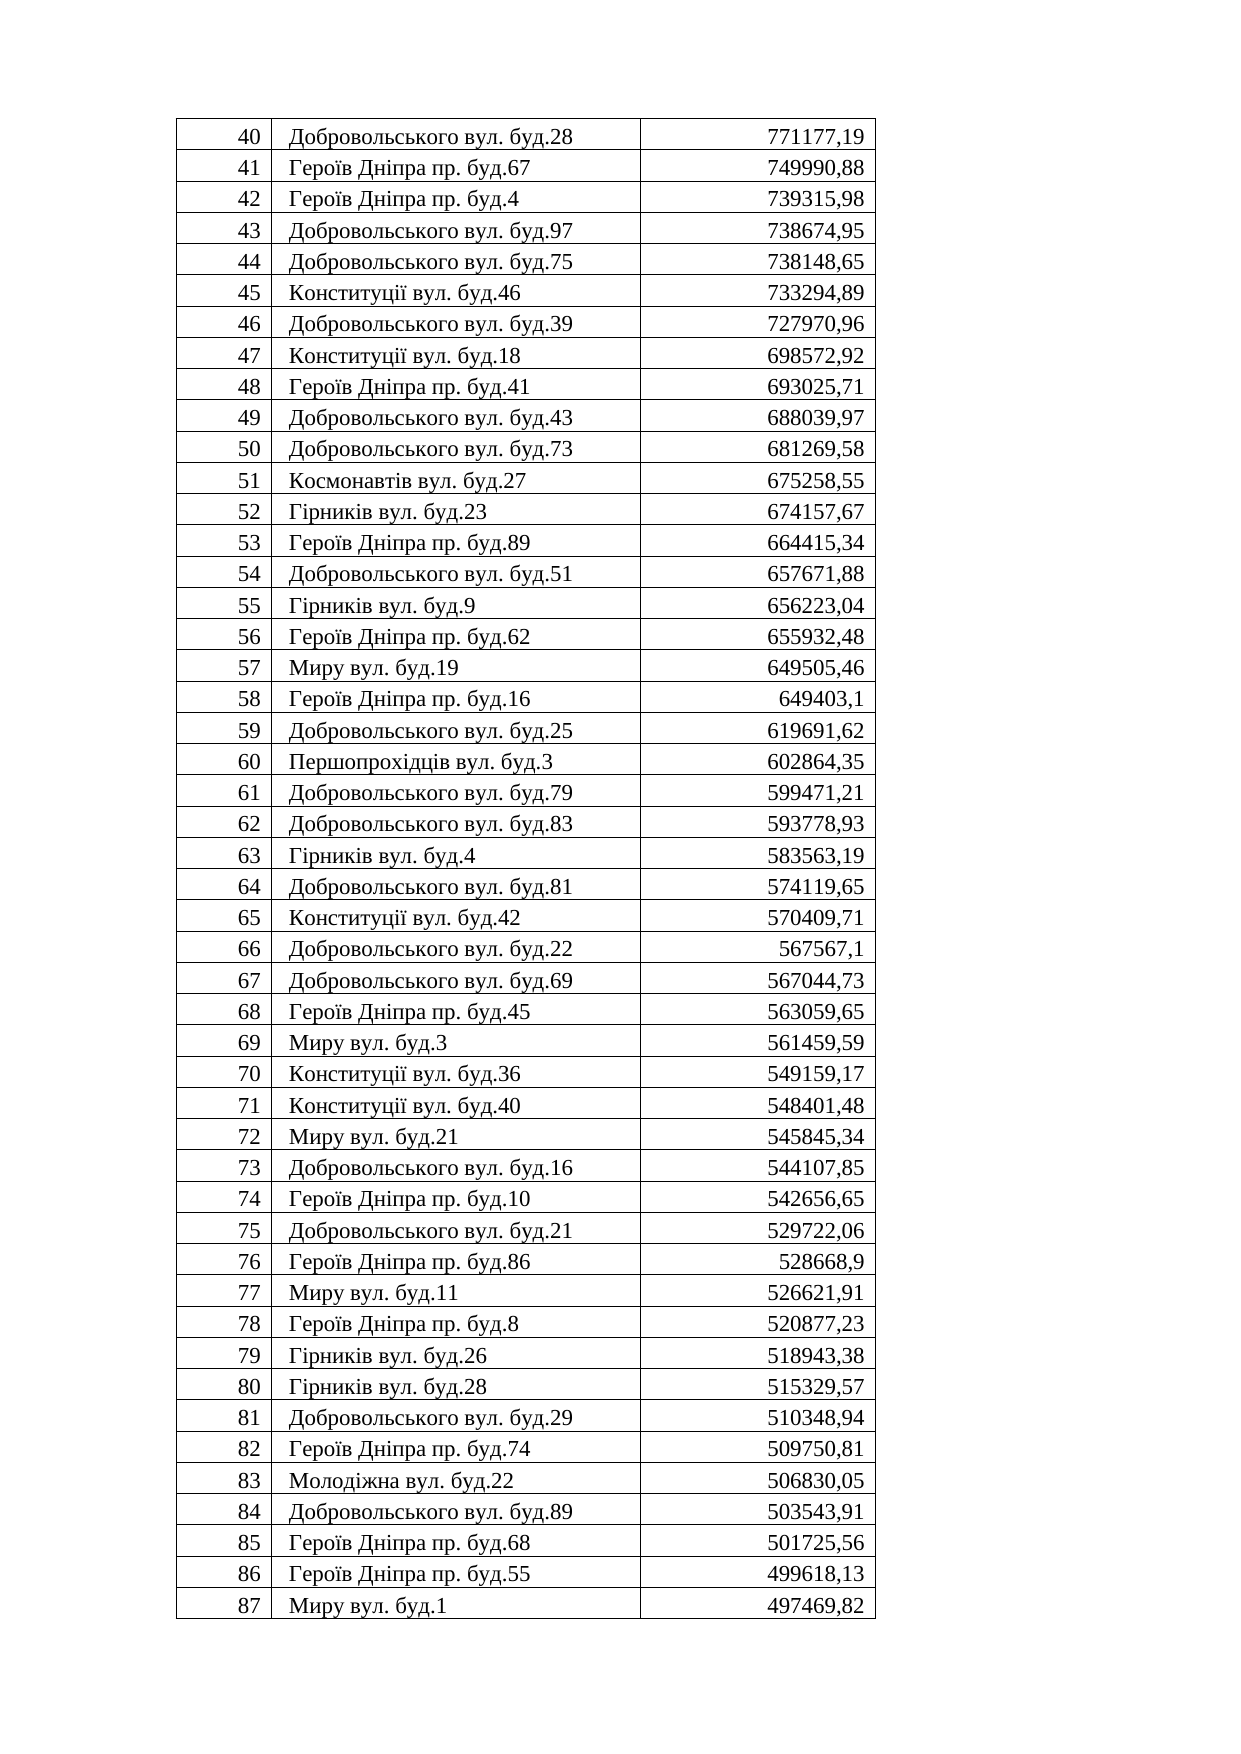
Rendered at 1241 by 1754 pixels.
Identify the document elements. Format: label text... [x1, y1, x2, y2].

table_cell 55 [177, 588, 271, 618]
table_cell 526621,91 [641, 1275, 875, 1306]
table_cell Героїв Дніпра пр. буд.86 [272, 1244, 640, 1274]
table_cell 738674,95 [641, 213, 875, 243]
table_cell 545845,34 [641, 1119, 875, 1149]
table_cell 44 [177, 244, 271, 274]
table_cell 544107,85 [641, 1150, 875, 1181]
table_cell Героїв Дніпра пр. буд.67 [272, 150, 640, 181]
table_cell 75 [177, 1213, 271, 1243]
table_cell 66 [177, 932, 271, 962]
table_cell 497469,82 [641, 1588, 875, 1618]
table_cell Добровольського вул. буд.97 [272, 213, 640, 243]
table_cell Добровольського вул. буд.69 [272, 963, 640, 993]
table_cell Героїв Дніпра пр. буд.10 [272, 1182, 640, 1212]
table_cell Добровольського вул. буд.81 [272, 869, 640, 899]
table_cell 542656,65 [641, 1182, 875, 1212]
table_cell Героїв Дніпра пр. буд.16 [272, 682, 640, 712]
table_cell Героїв Дніпра пр. буд.62 [272, 619, 640, 649]
table_cell 599471,21 [641, 775, 875, 806]
table_cell 649505,46 [641, 650, 875, 681]
table_cell 69 [177, 1025, 271, 1056]
table_cell 518943,38 [641, 1338, 875, 1368]
table_cell Миру вул. буд.11 [272, 1275, 640, 1306]
table_cell Героїв Дніпра пр. буд.55 [272, 1557, 640, 1587]
table_cell Добровольського вул. буд.73 [272, 432, 640, 462]
table_cell 681269,58 [641, 432, 875, 462]
table_cell 73 [177, 1150, 271, 1181]
table_cell 65 [177, 900, 271, 931]
table_cell 693025,71 [641, 369, 875, 399]
table_cell 68 [177, 994, 271, 1024]
table_cell 81 [177, 1400, 271, 1431]
table_cell 674157,67 [641, 494, 875, 524]
table_cell 510348,94 [641, 1400, 875, 1431]
table_cell 45 [177, 275, 271, 306]
table_cell Гірників вул. буд.9 [272, 588, 640, 618]
table_cell 506830,05 [641, 1463, 875, 1493]
table_cell 664415,34 [641, 525, 875, 556]
table_cell Гірників вул. буд.4 [272, 838, 640, 868]
table_cell 41 [177, 150, 271, 181]
table_cell 733294,89 [641, 275, 875, 306]
table_cell 593778,93 [641, 807, 875, 837]
table_cell Конституції вул. буд.40 [272, 1088, 640, 1118]
table_cell 771177,19 [641, 119, 875, 149]
table_cell 84 [177, 1494, 271, 1524]
table_cell 574119,65 [641, 869, 875, 899]
table_cell 688039,97 [641, 400, 875, 431]
table_cell 80 [177, 1369, 271, 1399]
table_cell 64 [177, 869, 271, 899]
table_cell Добровольського вул. буд.75 [272, 244, 640, 274]
table_cell 727970,96 [641, 307, 875, 337]
table_cell Конституції вул. буд.42 [272, 900, 640, 931]
table_cell Конституції вул. буд.36 [272, 1057, 640, 1087]
table_cell 675258,55 [641, 463, 875, 493]
table_cell 78 [177, 1307, 271, 1337]
table_cell 549159,17 [641, 1057, 875, 1087]
table_cell Першопрохідців вул. буд.3 [272, 744, 640, 774]
table_cell 85 [177, 1525, 271, 1556]
table_cell 520877,23 [641, 1307, 875, 1337]
table_cell 656223,04 [641, 588, 875, 618]
table_cell 74 [177, 1182, 271, 1212]
table_cell 46 [177, 307, 271, 337]
table_cell 655932,48 [641, 619, 875, 649]
table_cell 548401,48 [641, 1088, 875, 1118]
table_cell 57 [177, 650, 271, 681]
table_cell 70 [177, 1057, 271, 1087]
table_cell 561459,59 [641, 1025, 875, 1056]
table_cell Героїв Дніпра пр. буд.41 [272, 369, 640, 399]
table_cell 749990,88 [641, 150, 875, 181]
table_cell 54 [177, 557, 271, 587]
table_cell 43 [177, 213, 271, 243]
table_cell 567567,1 [641, 932, 875, 962]
table_cell 63 [177, 838, 271, 868]
table_cell Космонавтів вул. буд.27 [272, 463, 640, 493]
table_cell Добровольського вул. буд.43 [272, 400, 640, 431]
table_cell 50 [177, 432, 271, 462]
table_cell 48 [177, 369, 271, 399]
table_cell Добровольського вул. буд.89 [272, 1494, 640, 1524]
table_cell 738148,65 [641, 244, 875, 274]
table_cell Героїв Дніпра пр. буд.4 [272, 182, 640, 212]
table_cell Гірників вул. буд.26 [272, 1338, 640, 1368]
table_cell 79 [177, 1338, 271, 1368]
table_cell 67 [177, 963, 271, 993]
table_cell 698572,92 [641, 338, 875, 368]
table_cell 583563,19 [641, 838, 875, 868]
table_cell Добровольського вул. буд.79 [272, 775, 640, 806]
table_cell 503543,91 [641, 1494, 875, 1524]
table_cell Миру вул. буд.1 [272, 1588, 640, 1618]
table_cell 86 [177, 1557, 271, 1587]
table_cell 499618,13 [641, 1557, 875, 1587]
table_cell Гірників вул. буд.28 [272, 1369, 640, 1399]
table_cell Конституції вул. буд.18 [272, 338, 640, 368]
table_cell Добровольського вул. буд.25 [272, 713, 640, 743]
table_cell 77 [177, 1275, 271, 1306]
table_cell Миру вул. буд.3 [272, 1025, 640, 1056]
table_cell 56 [177, 619, 271, 649]
table_cell Героїв Дніпра пр. буд.89 [272, 525, 640, 556]
table_cell Конституції вул. буд.46 [272, 275, 640, 306]
table_cell 51 [177, 463, 271, 493]
table_cell Добровольського вул. буд.51 [272, 557, 640, 587]
table_cell Гірників вул. буд.23 [272, 494, 640, 524]
table_cell 739315,98 [641, 182, 875, 212]
table_cell 528668,9 [641, 1244, 875, 1274]
table_cell 42 [177, 182, 271, 212]
table_cell 60 [177, 744, 271, 774]
table_cell Героїв Дніпра пр. буд.45 [272, 994, 640, 1024]
table_cell 619691,62 [641, 713, 875, 743]
table_cell Добровольського вул. буд.29 [272, 1400, 640, 1431]
table_cell Добровольського вул. буд.83 [272, 807, 640, 837]
table_cell 649403,1 [641, 682, 875, 712]
table_cell 61 [177, 775, 271, 806]
table_cell 49 [177, 400, 271, 431]
table_cell Молодіжна вул. буд.22 [272, 1463, 640, 1493]
table_cell 515329,57 [641, 1369, 875, 1399]
table_cell Добровольського вул. буд.28 [272, 119, 640, 149]
table_cell 87 [177, 1588, 271, 1618]
table_cell 58 [177, 682, 271, 712]
table_cell 59 [177, 713, 271, 743]
table_cell 47 [177, 338, 271, 368]
table_cell 509750,81 [641, 1432, 875, 1462]
table_cell Добровольського вул. буд.22 [272, 932, 640, 962]
table_cell Героїв Дніпра пр. буд.8 [272, 1307, 640, 1337]
table_cell 52 [177, 494, 271, 524]
table_cell 53 [177, 525, 271, 556]
table_cell Добровольського вул. буд.16 [272, 1150, 640, 1181]
table_cell 563059,65 [641, 994, 875, 1024]
table_cell Добровольського вул. буд.39 [272, 307, 640, 337]
table_cell Миру вул. буд.21 [272, 1119, 640, 1149]
table_cell 529722,06 [641, 1213, 875, 1243]
table_cell 40 [177, 119, 271, 149]
table_cell 501725,56 [641, 1525, 875, 1556]
table_cell 76 [177, 1244, 271, 1274]
table_cell Миру вул. буд.19 [272, 650, 640, 681]
table_cell 72 [177, 1119, 271, 1149]
table_cell Добровольського вул. буд.21 [272, 1213, 640, 1243]
table_cell 657671,88 [641, 557, 875, 587]
table_cell 602864,35 [641, 744, 875, 774]
table_cell 567044,73 [641, 963, 875, 993]
table_cell 570409,71 [641, 900, 875, 931]
table_cell 83 [177, 1463, 271, 1493]
table_cell 71 [177, 1088, 271, 1118]
table_cell 62 [177, 807, 271, 837]
table_cell Героїв Дніпра пр. буд.74 [272, 1432, 640, 1462]
table_cell Героїв Дніпра пр. буд.68 [272, 1525, 640, 1556]
table_cell 82 [177, 1432, 271, 1462]
